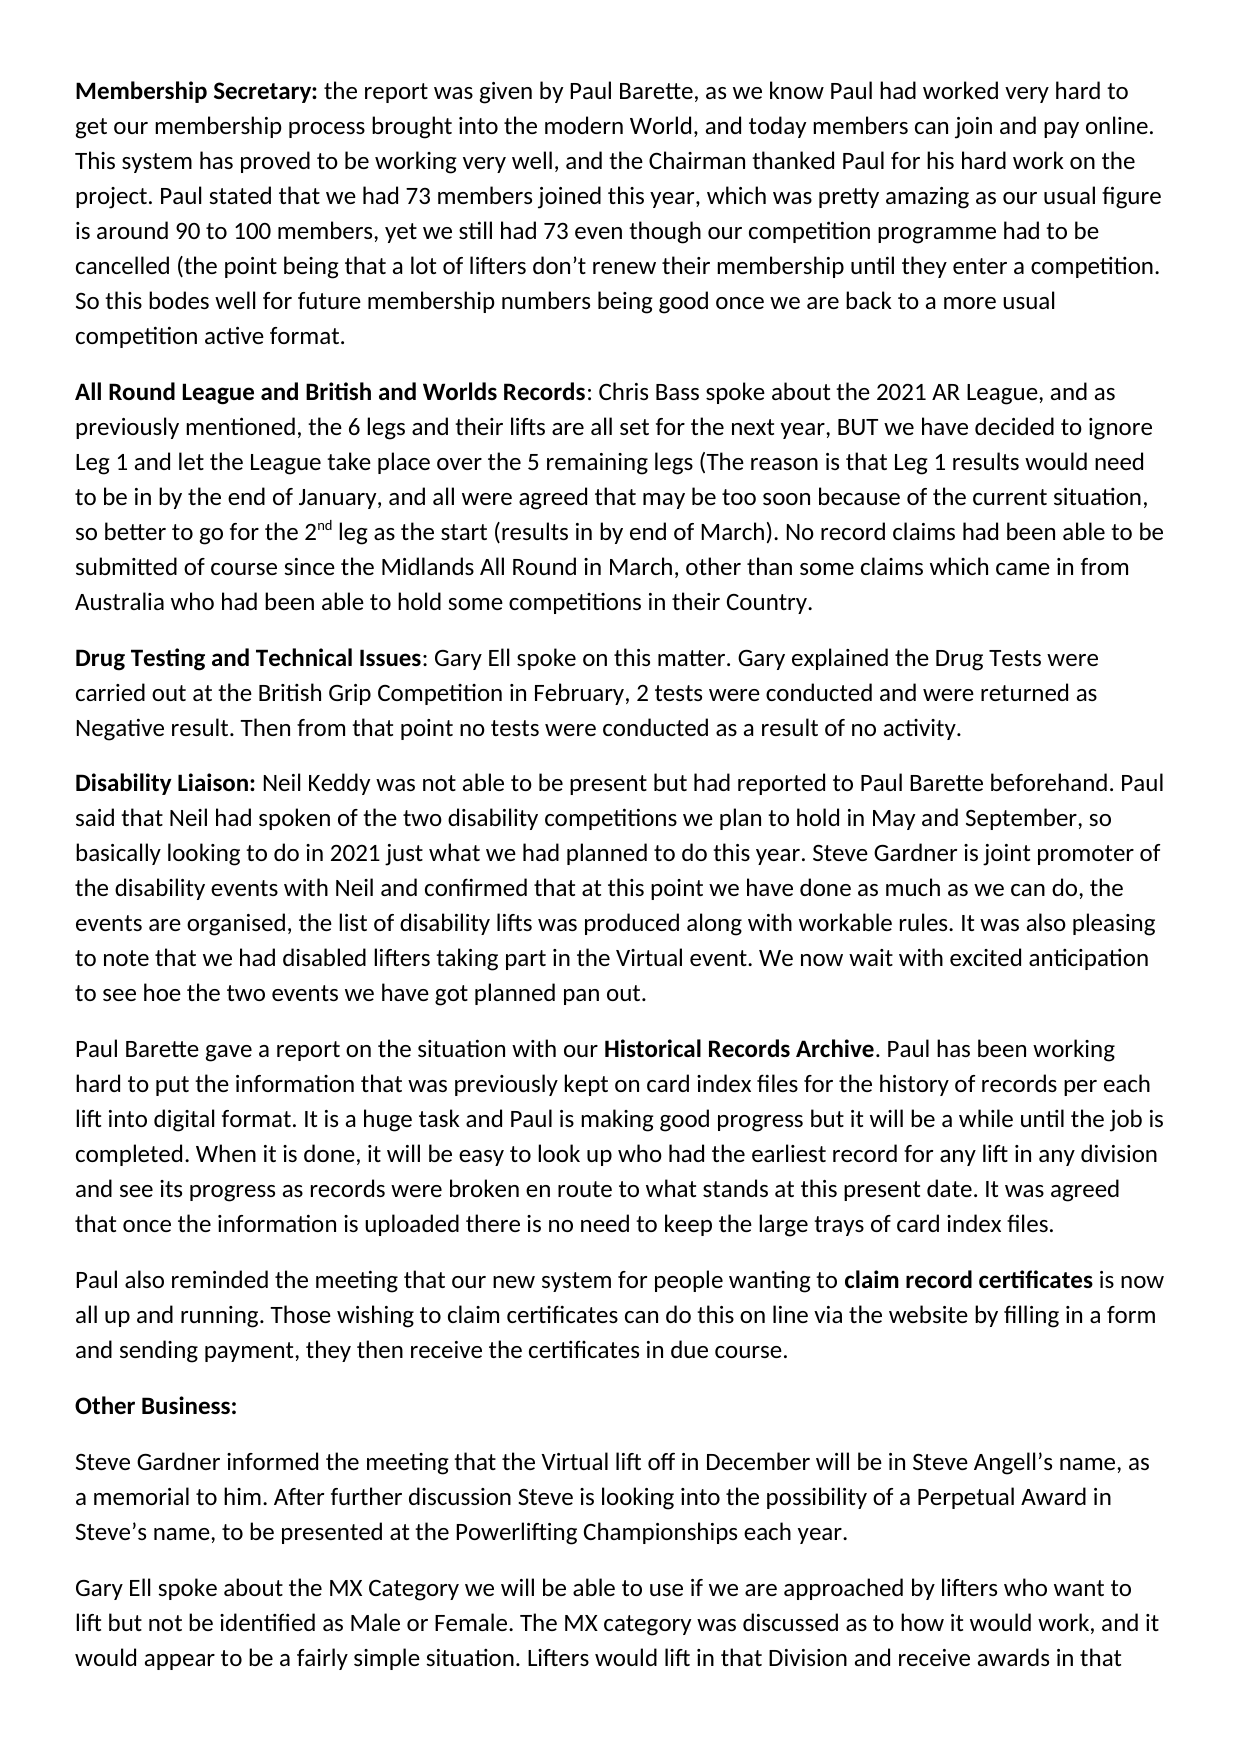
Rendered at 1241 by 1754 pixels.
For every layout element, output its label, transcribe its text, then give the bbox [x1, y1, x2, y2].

text Paul Barette gave a report on the situation with our Historical Records Archive. Paul has been working hard to put the information that was previously kept on card index files for the history of records per each lift into digital format. It is a huge task and Paul is making good progress but it will be a while until the job is completed. When it is done, it will be easy to look up who had the earliest record for any lift in any division and see its progress as records were broken en route to what stands at this present date. It was agreed that once the information is uploaded there is no need to keep the large trays of card index files. [75, 1033, 1165, 1239]
text Steve Gardner informed the meeting that the Virtual lift off in December will be in Steve Angell’s name, as a memorial to him. After further discussion Steve is looking into the possibility of a Perpetual Award in Steve’s name, to be presented at the Powerlifting Championships each year. [75, 1446, 1165, 1546]
text Paul also reminded the meeting that our new system for people wanting to claim record certificates is now all up and running. Those wishing to claim certificates can do this on line via the website by filling in a form and sending payment, they then receive the certificates in due course. [75, 1264, 1165, 1365]
text Disability Liaison: Neil Keddy was not able to be present but had reported to Paul Barette beforehand. Paul said that Neil had spoken of the two disability competitions we plan to hold in May and September, so basically looking to do in 2021 just what we had planned to do this year. Steve Gardner is joint promoter of the disability events with Neil and confirmed that at this point we have done as much as we can do, the events are organised, the list of disability lifts was produced along with workable rules. It was also pleasing to note that we had disabled lifters taking part in the Virtual event. We now wait with excited anticipation to see hoe the two events we have got planned pan out. [75, 767, 1165, 1008]
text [75, 1572, 1165, 1672]
text All Round League and British and Worlds Records: Chris Bass spoke about the 2021 AR League, and as previously mentioned, the 6 legs and their lifts are all set for the next year, BUT we have decided to ignore Leg 1 and let the League take place over the 5 remaining legs (The reason is that Leg 1 results would need to be in by the end of January, and all were agreed that may be too soon because of the current situation, so better to go for the 2nd leg as the start (results in by end of March). No record claims had been able to be submitted of course since the Midlands All Round in March, other than some claims which came in from Australia who had been able to hold some competitions in their Country. [75, 376, 1165, 616]
text Other Business: [75, 1390, 1165, 1421]
text Drug Testing and Technical Issues: Gary Ell spoke on this matter. Gary explained the Drug Tests were carried out at the British Grip Competition in February, 2 tests were conducted and were returned as Negative result. Then from that point no tests were conducted as a result of no activity. [75, 642, 1165, 742]
text Membership Secretary: the report was given by Paul Barette, as we know Paul had worked very hard to get our membership process brought into the modern World, and today members can join and pay online. This system has proved to be working very well, and the Chairman thanked Paul for his hard work on the project. Paul stated that we had 73 members joined this year, which was pretty amazing as our usual figure is around 90 to 100 members, yet we still had 73 even though our competition programme had to be cancelled (the point being that a lot of lifters don’t renew their membership until they enter a competition. So this bodes well for future membership numbers being good once we are back to a more usual competition active format. [75, 75, 1165, 351]
